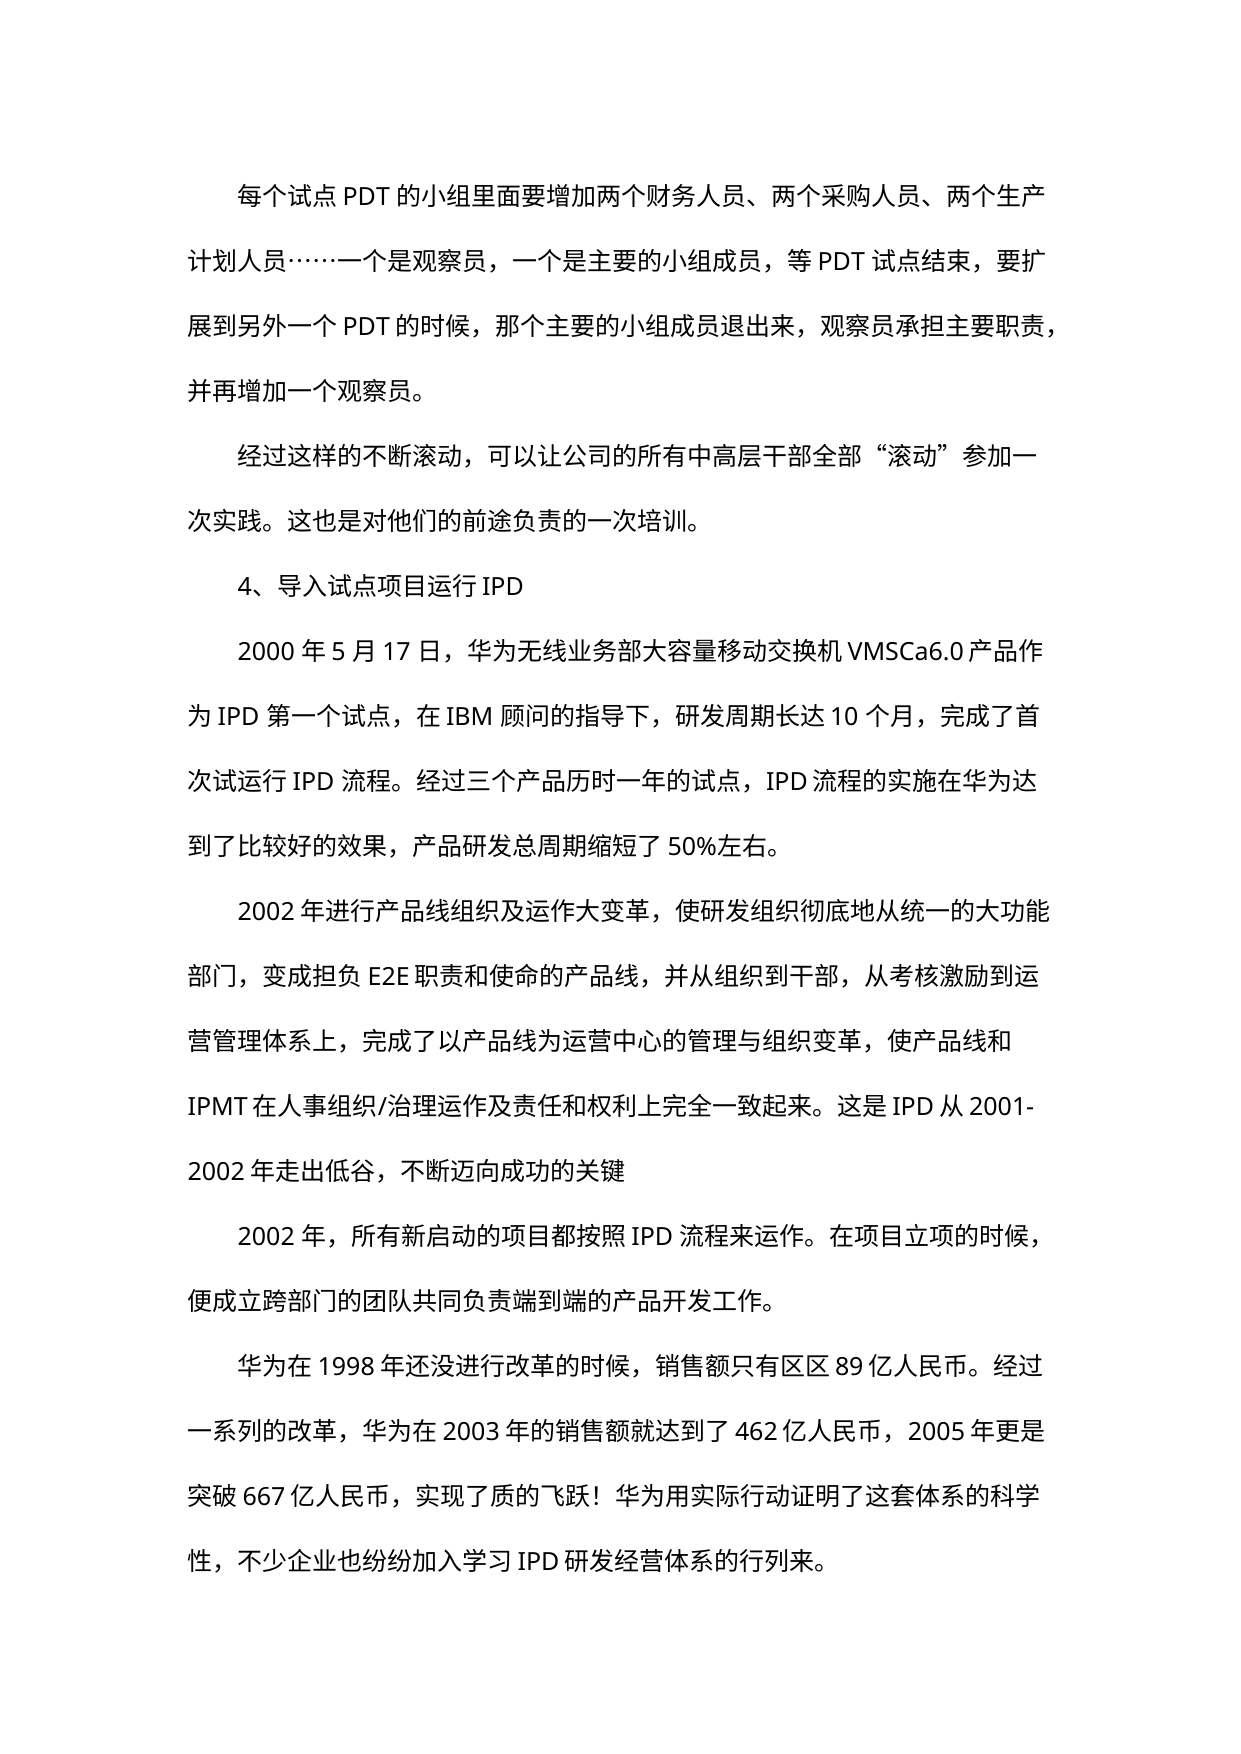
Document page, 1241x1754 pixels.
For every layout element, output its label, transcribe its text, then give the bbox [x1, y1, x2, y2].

text 2000 年5 月17 日，华为无线业务部大容量移动交换机VMSCa6.0产品作为IPD 第一个试点，在IBM 顾问的指导下，研发周期长达10 个月，完成了首次试运行IPD 流程。经过三个产品历时一年的试点，IPD流程的实施在华为达到了比较好的效果，产品研发总周期缩短了50%左右。 [187, 617, 1053, 877]
text 华为在1998年还没进行改革的时候，销售额只有区区89亿人民币。经过一系列的改革，华为在2003年的销售额就达到了462亿人民币，2005年更是突破667亿人民币，实现了质的飞跃！华为用实际行动证明了这套体系的科学性，不少企业也纷纷加入学习IPD研发经营体系的行列来。 [187, 1332, 1053, 1592]
text 经过这样的不断滚动，可以让公司的所有中高层干部全部“滚动”参加一次实践。这也是对他们的前途负责的一次培训。 [187, 422, 1053, 552]
text 每个试点PDT 的小组里面要增加两个财务人员、两个采购人员、两个生产计划人员……一个是观察员，一个是主要的小组成员，等PDT 试点结束，要扩展到另外一个PDT的时候，那个主要的小组成员退出来，观察员承担主要职责，并再增加一个观察员。 [187, 162, 1053, 422]
text 4、导入试点项目运行IPD [187, 552, 1053, 617]
text 2002 年，所有新启动的项目都按照IPD 流程来运作。在项目立项的时候，便成立跨部门的团队共同负责端到端的产品开发工作。 [187, 1202, 1053, 1332]
text 2002年进行产品线组织及运作大变革，使研发组织彻底地从统一的大功能部门，变成担负E2E职责和使命的产品线，并从组织到干部，从考核激励到运营管理体系上，完成了以产品线为运营中心的管理与组织变革，使产品线和IPMT在人事组织/治理运作及责任和权利上完全一致起来。这是IPD从2001-2002年走出低谷，不断迈向成功的关键 [187, 877, 1053, 1202]
